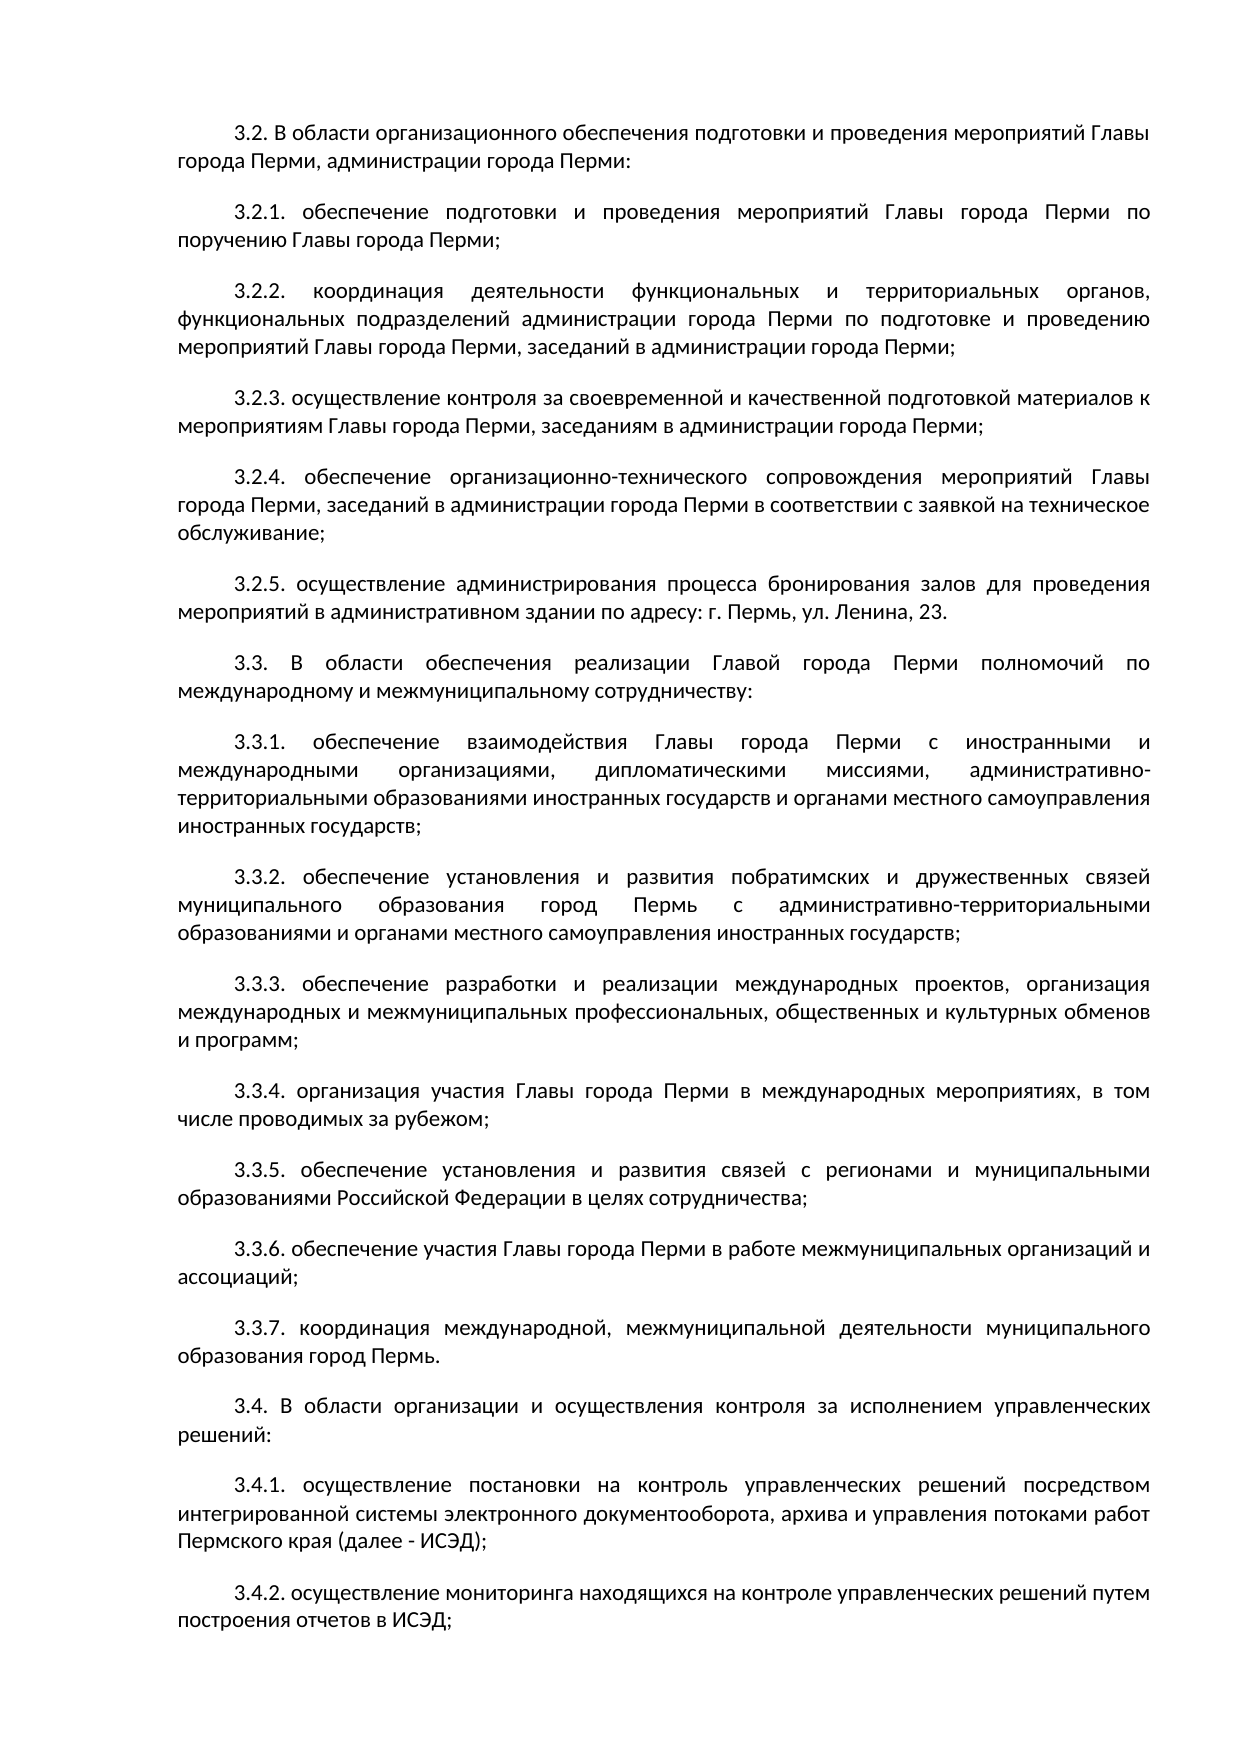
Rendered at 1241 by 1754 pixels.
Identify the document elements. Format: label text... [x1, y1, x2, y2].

text 3.3.3. обеспечение разработки и реализации международных проектов, организация международных и межмуниципальных профессиональных, общественных и культурных обменов и программ; [177, 969, 1152, 1053]
text 3.3.4. организация участия Главы города Перми в международных мероприятиях, в том числе проводимых за рубежом; [177, 1076, 1152, 1132]
text 3.3.7. координация международной, межмуниципальной деятельности муниципального образования город Пермь. [177, 1313, 1152, 1369]
text 3.2.3. осуществление контроля за своевременной и качественной подготовкой материалов к мероприятиям Главы города Перми, заседаниям в администрации города Перми; [177, 383, 1152, 439]
text 3.3. В области обеспечения реализации Главой города Перми полномочий по международному и межмуниципальному сотрудничеству: [177, 648, 1152, 704]
text 3.3.5. обеспечение установления и развития связей с регионами и муниципальными образованиями Российской Федерации в целях сотрудничества; [177, 1155, 1152, 1211]
text 3.2. В области организационного обеспечения подготовки и проведения мероприятий Главы города Перми, администрации города Перми: [177, 118, 1152, 174]
text 3.3.1. обеспечение взаимодействия Главы города Перми с иностранными и международными организациями, дипломатическими миссиями, административно-территориальными образованиями иностранных государств и органами местного самоуправления иностранных государств; [177, 727, 1152, 839]
text 3.2.4. обеспечение организационно-технического сопровождения мероприятий Главы города Перми, заседаний в администрации города Перми в соответствии с заявкой на техническое обслуживание; [177, 462, 1152, 546]
text 3.2.5. осуществление администрирования процесса бронирования залов для проведения мероприятий в административном здании по адресу: г. Пермь, ул. Ленина, 23. [177, 569, 1152, 625]
text 3.4.2. осуществление мониторинга находящихся на контроле управленческих решений путем построения отчетов в ИСЭД; [177, 1578, 1152, 1634]
text 3.3.6. обеспечение участия Главы города Перми в работе межмуниципальных организаций и ассоциаций; [177, 1234, 1152, 1290]
text 3.3.2. обеспечение установления и развития побратимских и дружественных связей муниципального образования город Пермь с административно-территориальными образованиями и органами местного самоуправления иностранных государств; [177, 862, 1152, 946]
text 3.4.1. осуществление постановки на контроль управленческих решений посредством интегрированной системы электронного документооборота, архива и управления потоками работ Пермского края (далее - ИСЭД); [177, 1471, 1152, 1555]
text 3.2.1. обеспечение подготовки и проведения мероприятий Главы города Перми по поручению Главы города Перми; [177, 197, 1152, 253]
text 3.2.2. координация деятельности функциональных и территориальных органов, функциональных подразделений администрации города Перми по подготовке и проведению мероприятий Главы города Перми, заседаний в администрации города Перми; [177, 276, 1152, 360]
text 3.4. В области организации и осуществления контроля за исполнением управленческих решений: [177, 1392, 1152, 1448]
